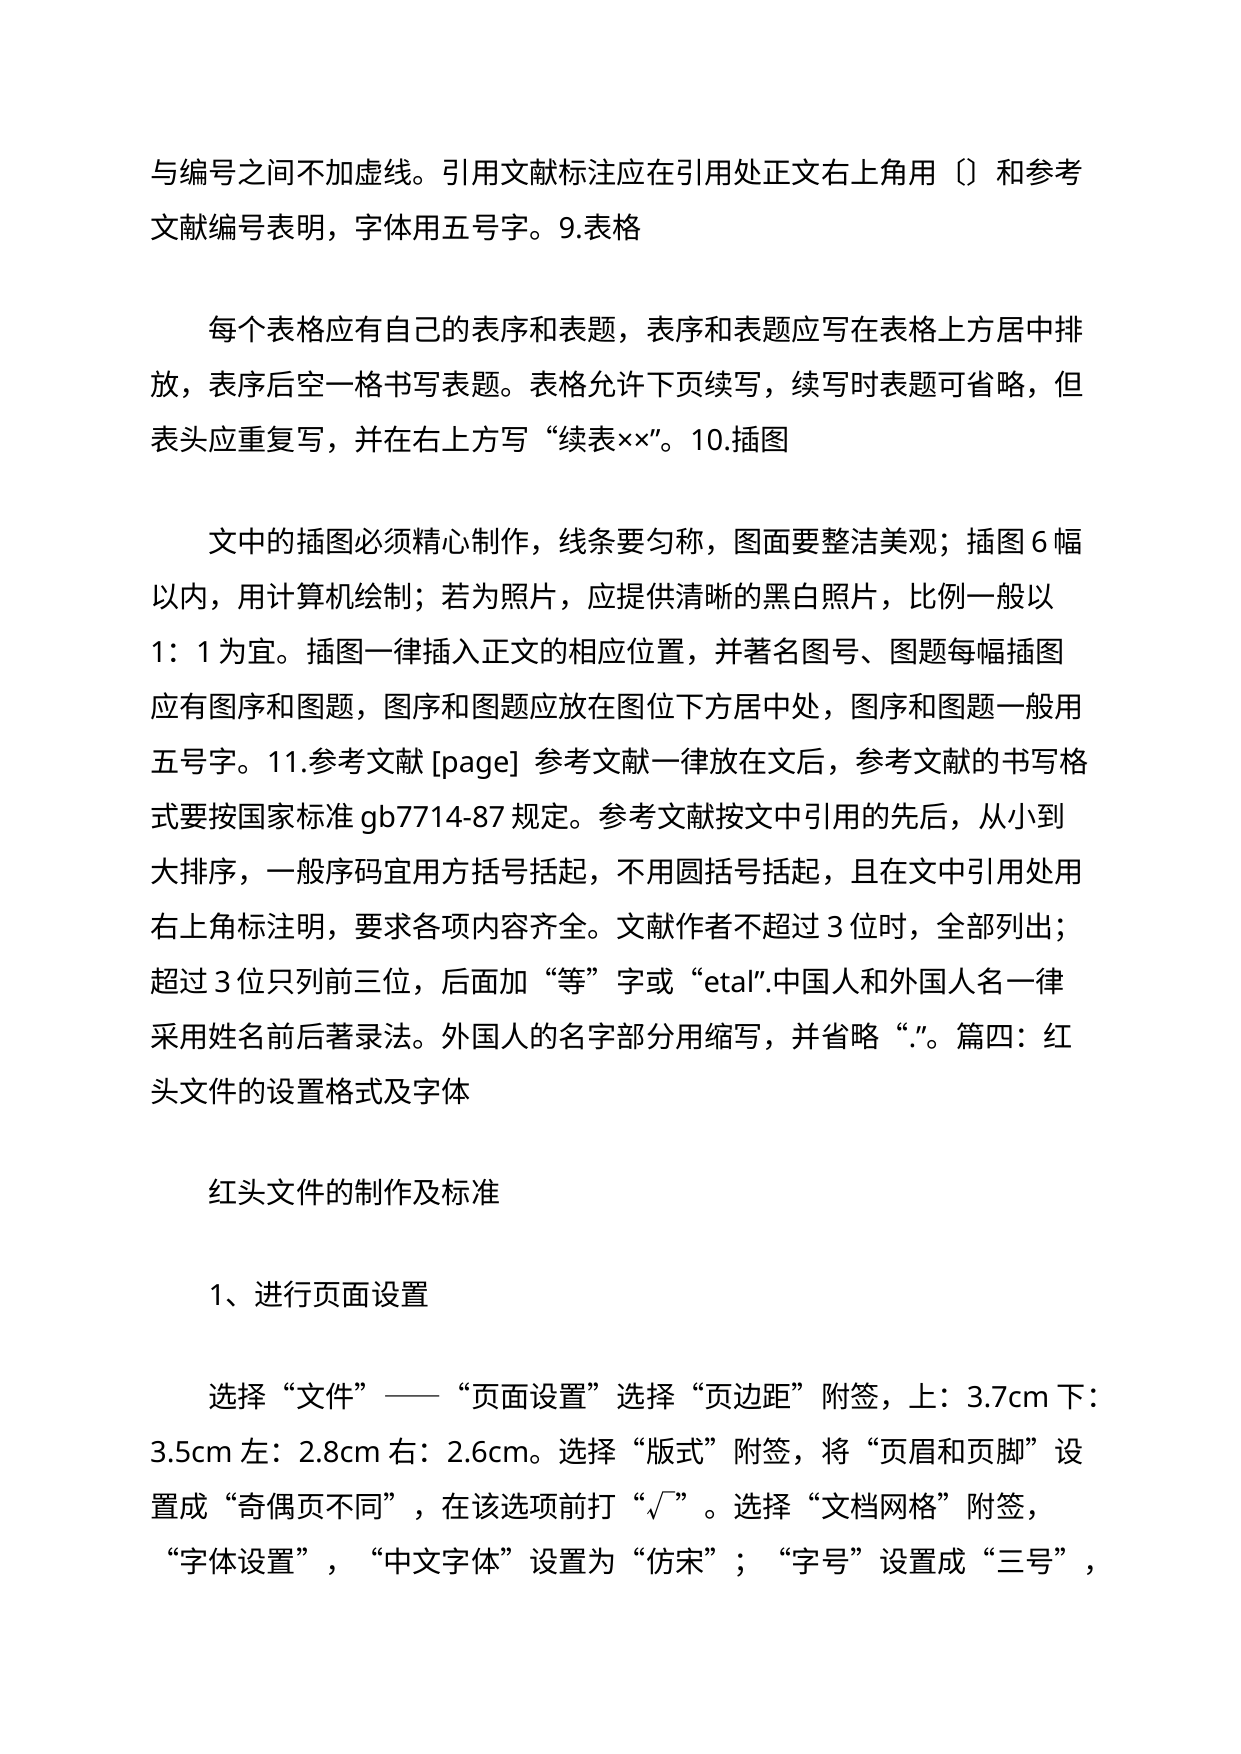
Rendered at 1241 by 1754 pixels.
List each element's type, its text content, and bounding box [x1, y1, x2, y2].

text 文中的插图必须精心制作，线条要匀称，图面要整洁美观；插图6幅以内，用计算机绘制；若为照片，应提供清晰的黑白照片，比例一般以1：1为宜。插图一律插入正文的相应位置，并著名图号、图题每幅插图应有图序和图题，图序和图题应放在图位下方居中处，图序和图题一般用五号字。11.参考文献 [page] 参考文献一律放在文后，参考文献的书写格式要按国家标准gb7714-87规定。参考文献按文中引用的先后，从小到大排序，一般序码宜用方括号括起，不用圆括号括起，且在文中引用处用右上角标注明，要求各项内容齐全。文献作者不超过3位时，全部列出；超过3位只列前三位，后面加“等”字或“etal”.中国人和外国人名一律采用姓名前后著录法。外国人的名字部分用缩写，并省略“.”。篇四：红头文件的设置格式及字体 [150, 519, 1090, 1111]
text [150, 1374, 1090, 1581]
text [150, 150, 1090, 247]
text 红头文件的制作及标准 [150, 1170, 1090, 1212]
text 1、进行页面设置 [150, 1272, 1090, 1314]
text 每个表格应有自己的表序和表题，表序和表题应写在表格上方居中排放，表序后空一格书写表题。表格允许下页续写，续写时表题可省略，但表头应重复写，并在右上方写“续表××”。10.插图 [150, 307, 1090, 459]
